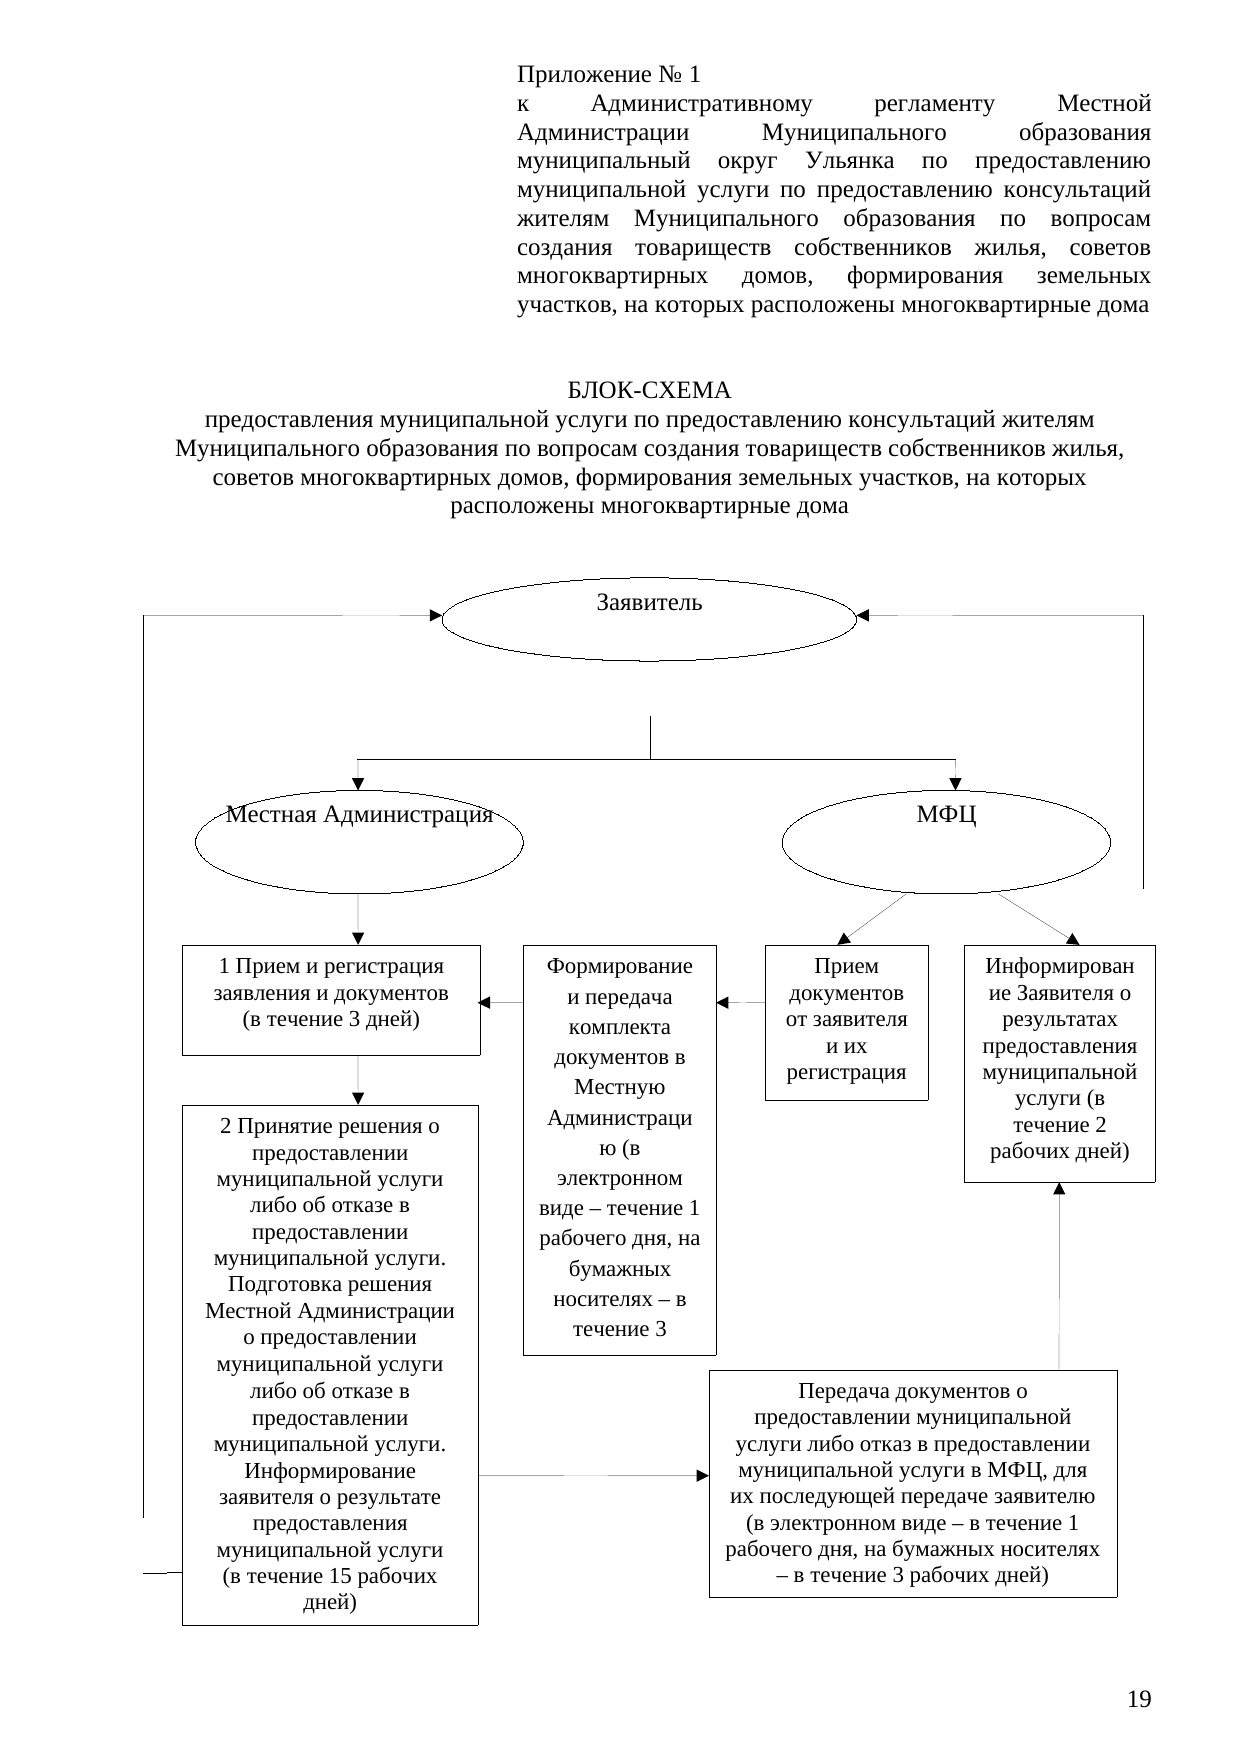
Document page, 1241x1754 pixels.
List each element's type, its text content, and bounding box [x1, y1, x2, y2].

text предоставления муниципальной услуги по предоставлению консультаций жителям Муниципального образования по вопросам создания товариществ собственников жилья, советов многоквартирных домов, формирования земельных участков, на которых расположены многоквартирные дома [148, 404, 1152, 519]
text Приложение № 1 [517, 59, 1152, 88]
text БЛОК-СХЕМА [148, 347, 1152, 404]
text к Административному регламенту Местной Администрации Муниципального образования муниципальный округ Ульянка по предоставлению муниципальной услуги по предоставлению консультаций жителям Муниципального образования по вопросам создания товариществ собственников жилья, советов многоквартирных домов, формирования земельных участков, на которых расположены многоквартирные дома [517, 88, 1152, 318]
